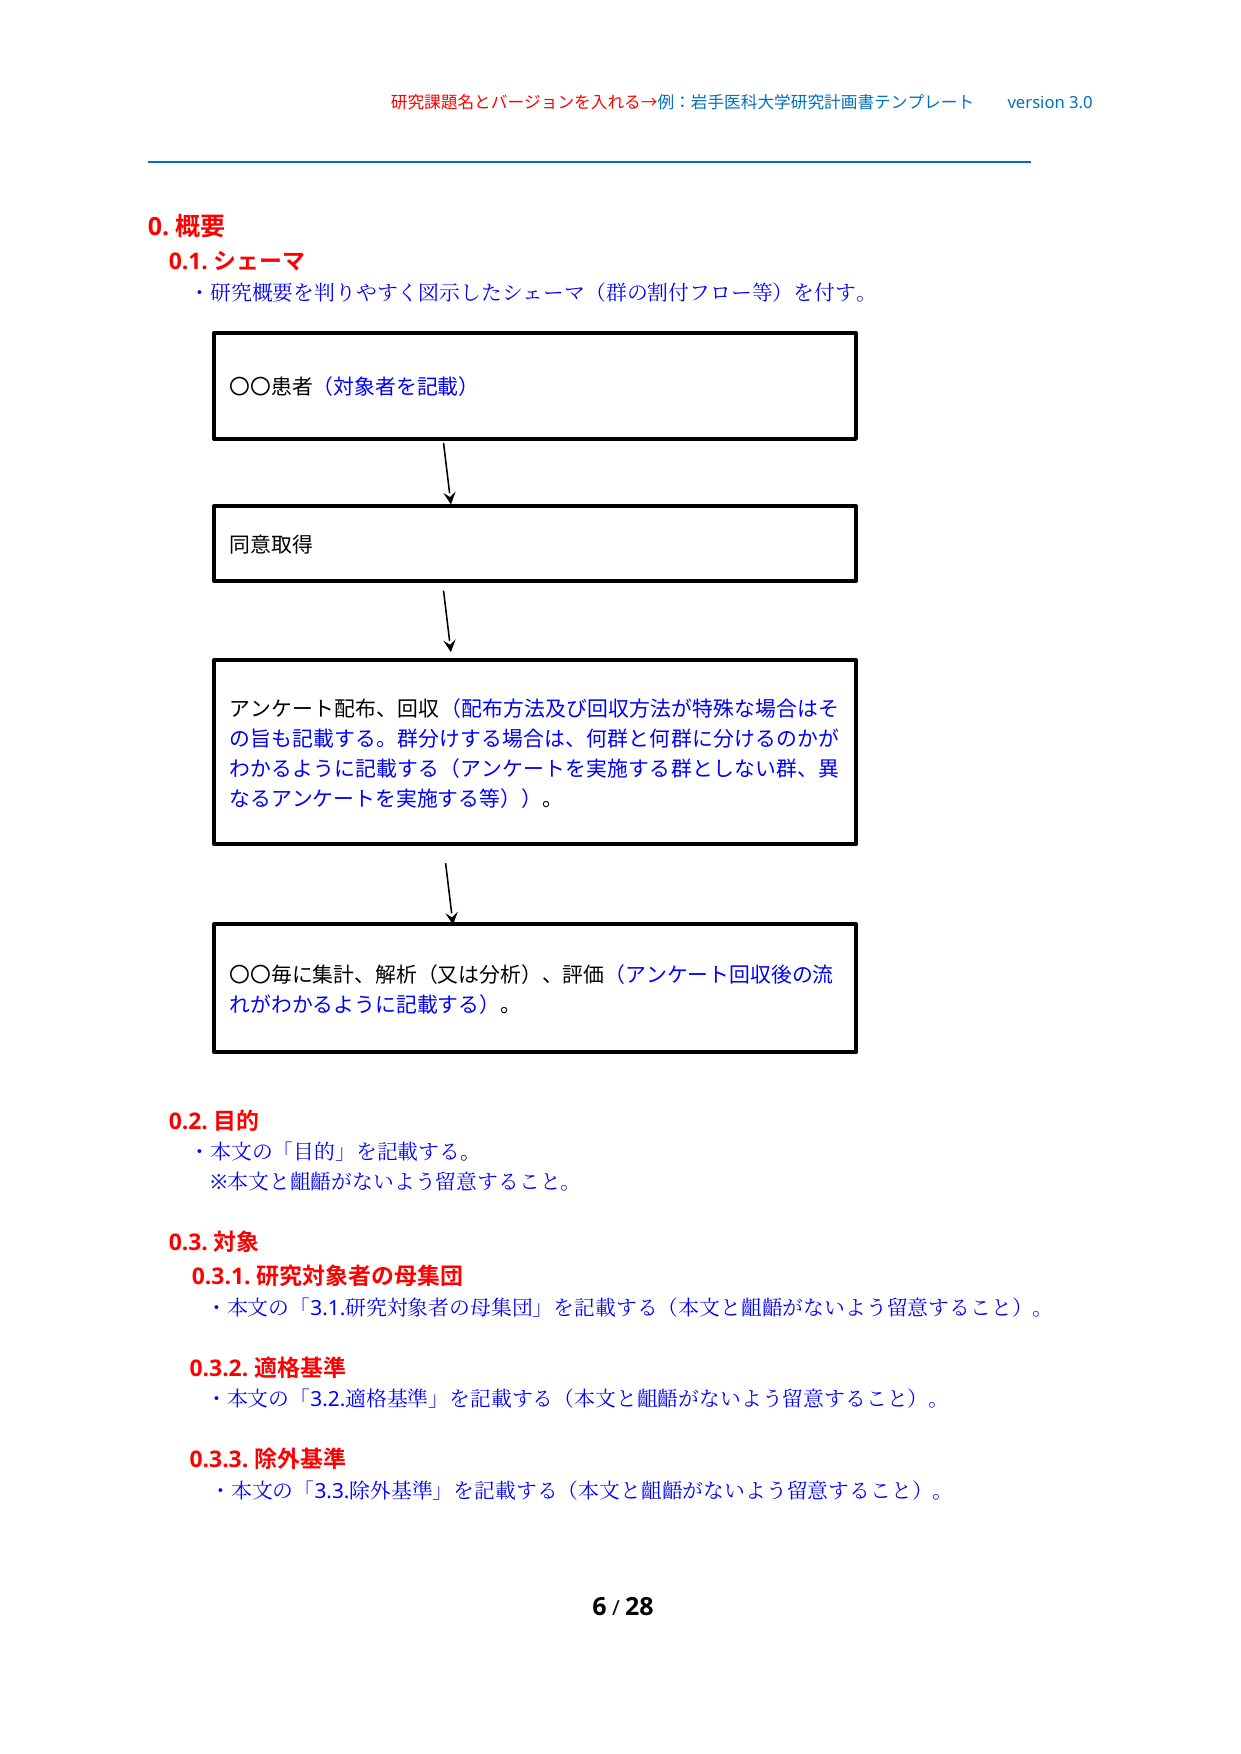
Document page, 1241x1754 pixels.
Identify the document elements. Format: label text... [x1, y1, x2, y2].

text ※本文と齟齬がないよう留意すること。 [148, 1166, 1092, 1196]
subtitle 0.3.3. 除外基準 [189, 1441, 1092, 1475]
subtitle 0.2. 目的 [168, 1102, 1092, 1136]
subtitle 0. 概要 [148, 207, 1092, 243]
text ・本文の「3.2.適格基準」を記載する（本文と齟齬がないよう留意すること）。 [185, 1383, 1092, 1413]
subtitle 0.1. シェーマ [168, 243, 1092, 276]
text ・研究概要を判りやすく図示したシェーマ（群の割付フロー等）を付す。 [148, 276, 1092, 306]
subtitle 0.3.1. 研究対象者の母集団 [168, 1258, 1092, 1291]
text ・本文の「3.1.研究対象者の母集団」を記載する（本文と齟齬がないよう留意すること）。 [185, 1291, 1092, 1321]
text ・本文の「3.3.除外基準」を記載する（本文と齟齬がないよう留意すること）。 [148, 1475, 1092, 1505]
text ・本文の「目的」を記載する。 [148, 1136, 1092, 1166]
subtitle 0.3. 対象 [168, 1224, 1092, 1258]
subtitle 0.3.2. 適格基準 [189, 1349, 1092, 1383]
